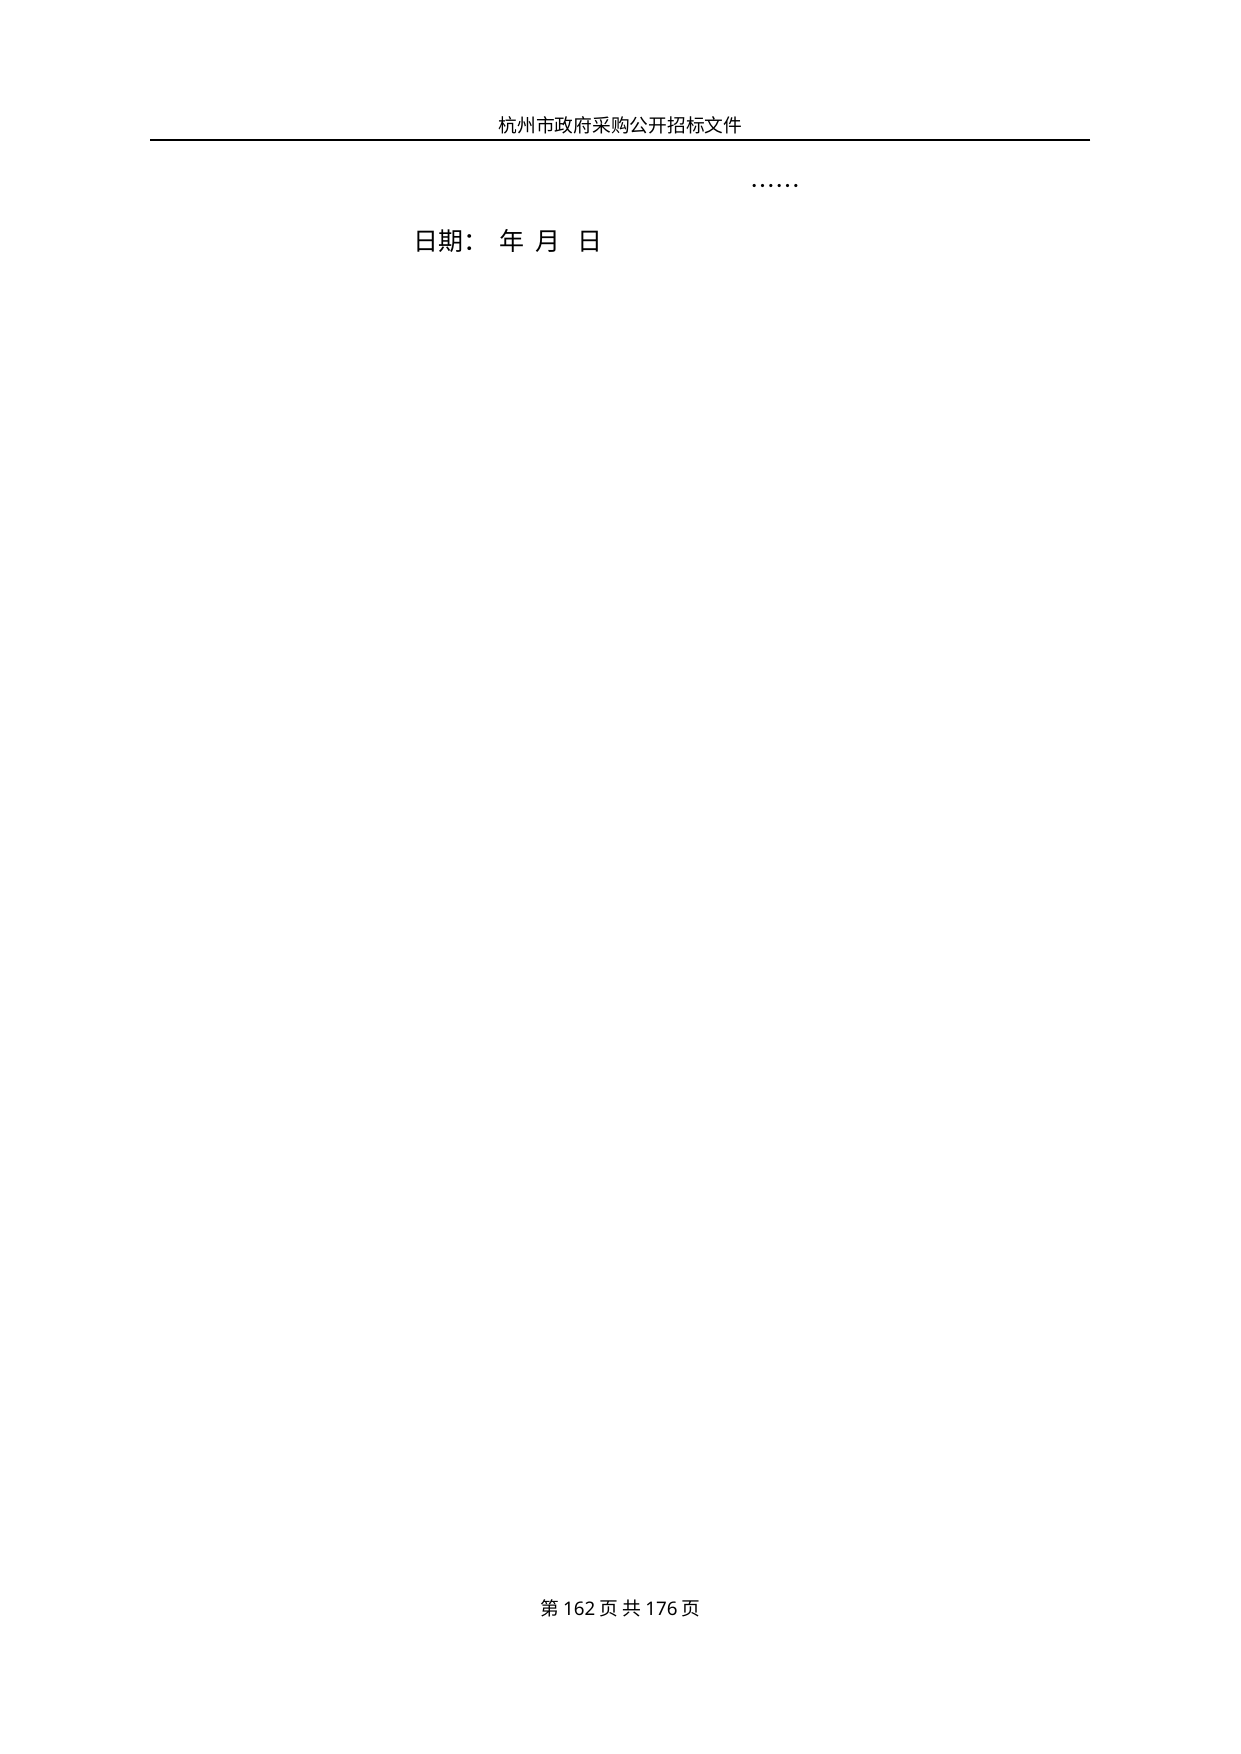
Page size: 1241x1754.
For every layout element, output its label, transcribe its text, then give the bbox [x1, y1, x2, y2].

text 日期： 年 月 日 [150, 221, 1090, 257]
text …… [150, 167, 1090, 203]
